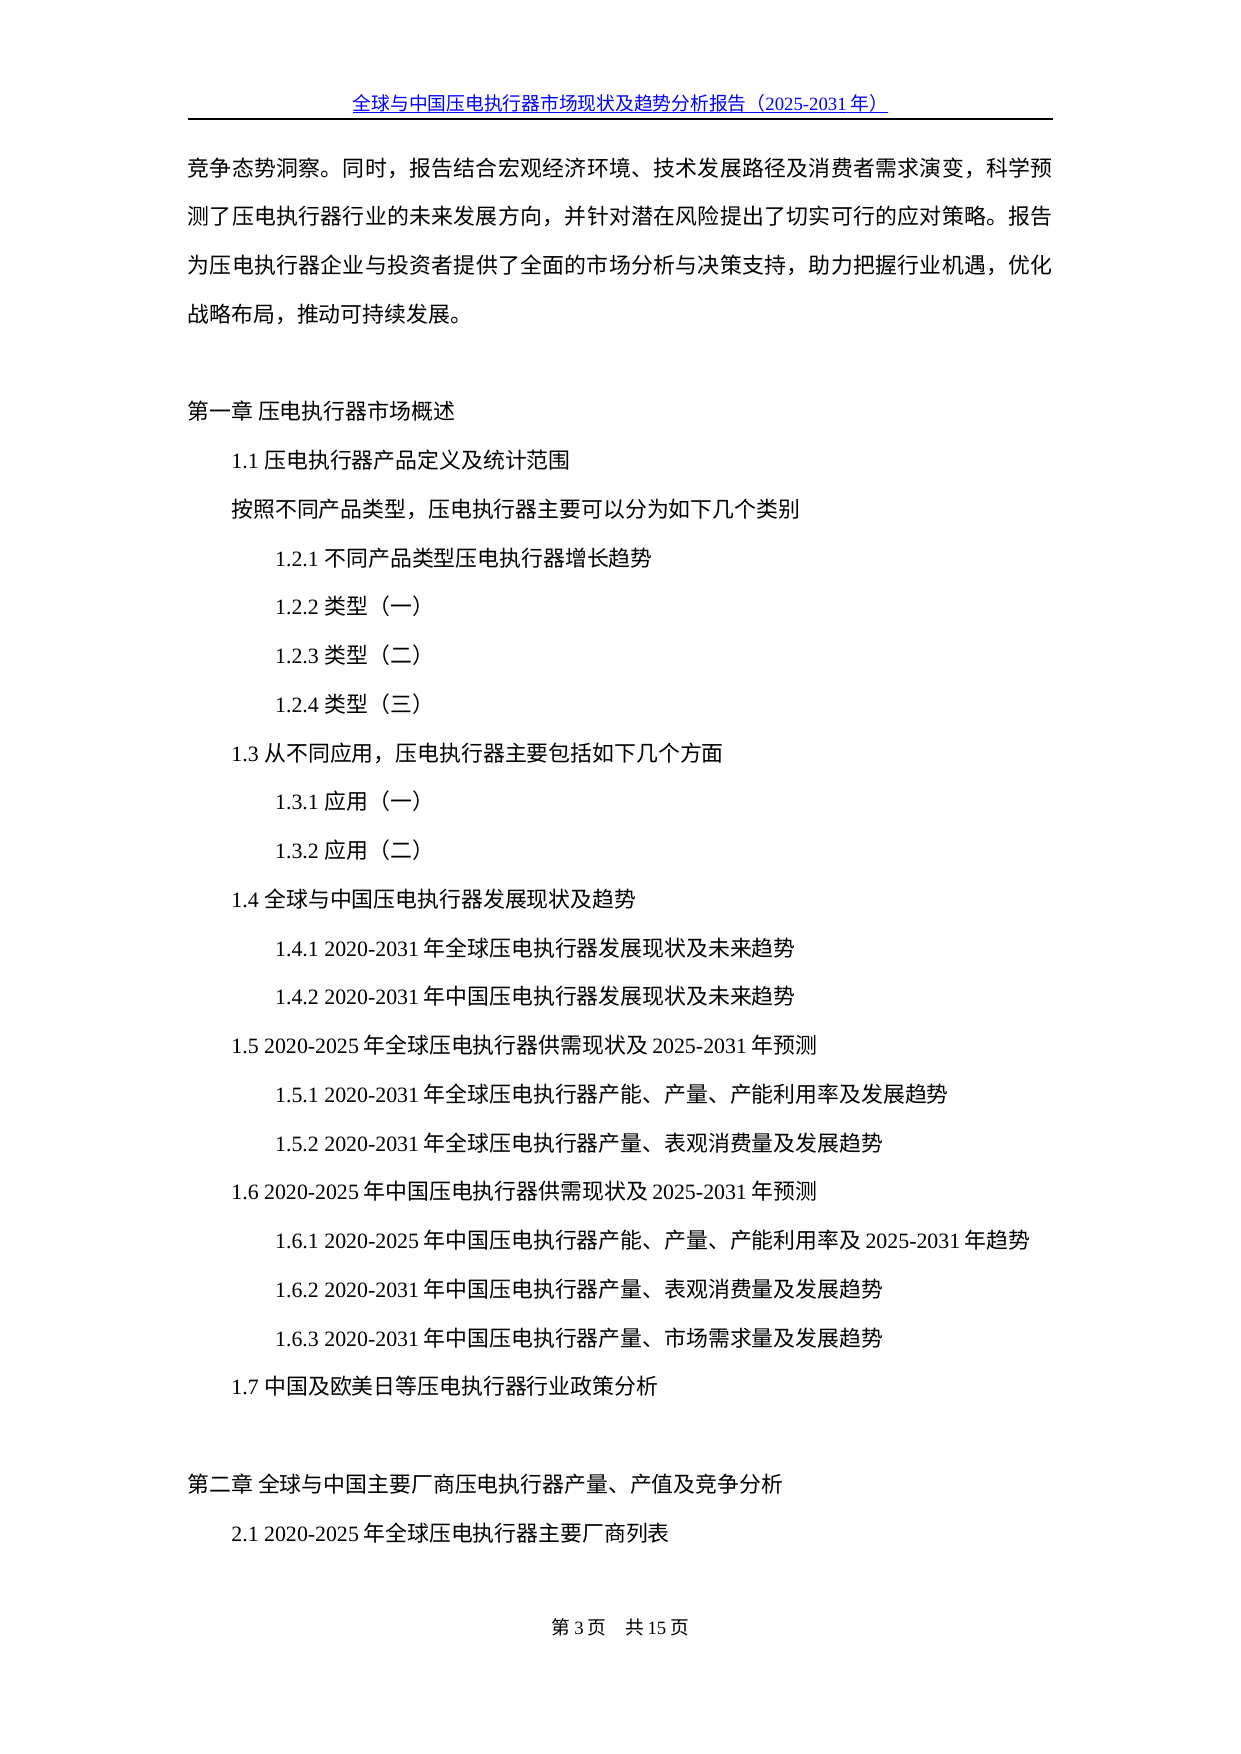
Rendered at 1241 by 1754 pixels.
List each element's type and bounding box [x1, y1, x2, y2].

text [187, 150, 1053, 1548]
